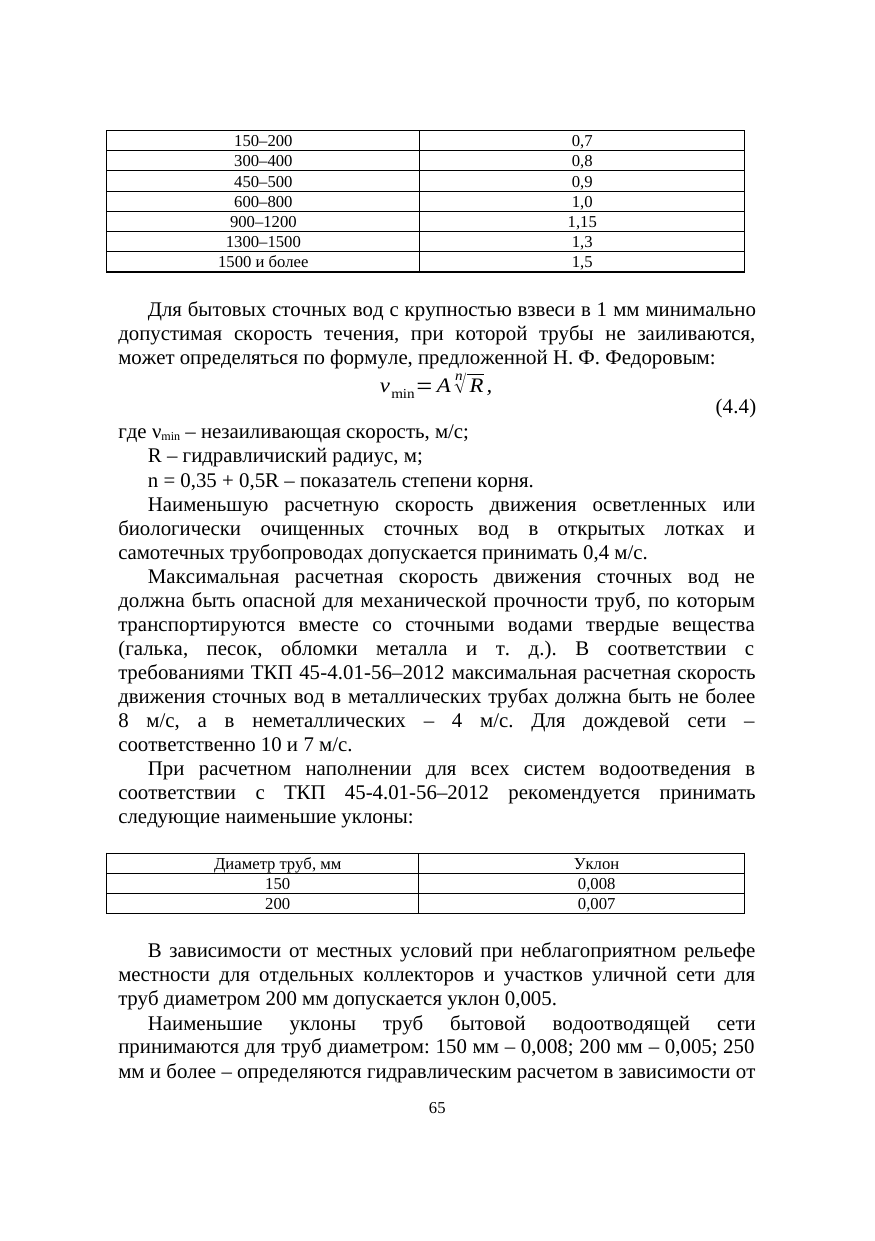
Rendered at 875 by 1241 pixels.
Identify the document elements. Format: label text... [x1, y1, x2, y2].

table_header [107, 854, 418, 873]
text R – гидравличиский радиус, м; [118, 443, 756, 467]
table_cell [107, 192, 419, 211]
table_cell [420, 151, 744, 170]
text Наименьшую расчетную скорость движения осветленных или биологически очищенных сточных вод в открытых лотках и самотечных трубопроводах допускается принимать 0,4 м/с. [118, 492, 756, 564]
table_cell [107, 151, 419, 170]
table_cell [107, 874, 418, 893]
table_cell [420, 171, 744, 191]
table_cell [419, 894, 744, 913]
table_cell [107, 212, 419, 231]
text (4.4) [118, 369, 756, 419]
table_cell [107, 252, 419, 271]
text где νmin – незаиливающая скорость, м/с; [118, 419, 756, 443]
table_cell 150–200 [107, 131, 419, 150]
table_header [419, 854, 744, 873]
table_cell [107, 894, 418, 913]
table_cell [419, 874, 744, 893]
table_cell 0,7 [420, 131, 744, 150]
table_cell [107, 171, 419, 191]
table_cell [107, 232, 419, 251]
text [118, 1010, 756, 1083]
text Для бытовых сточных вод с крупностью взвеси в 1 мм минимально допустимая скорость течения, при которой трубы не заиливаются, может определяться по формуле, предложенной Н. Ф. Федоровым: [118, 296, 756, 369]
text Максимальная расчетная скорость движения сточных вод не должна быть опасной для механической прочности труб, по которым транспортируются вместе со сточными водами твердые вещества (галька, песок, обломки металла и т. д.). В соответствии с требованиями ТКП 45-4.01-56–2012 максимальная расчетная скорость движения сточных вод в металлических трубах должна быть не более 8 м/с, а в неметаллических – 4 м/с. Для дождевой сети – соответственно 10 и 7 м/с. [118, 564, 756, 756]
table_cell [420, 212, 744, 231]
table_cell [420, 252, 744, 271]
text В зависимости от местных условий при неблагоприятном рельефе местности для отдельных коллекторов и участков уличной сети для труб диаметром 200 мм допускается уклон 0,005. [118, 938, 756, 1010]
text При расчетном наполнении для всех систем водоотведения в соответствии с ТКП 45-4.01-56–2012 рекомендуется принимать следующие наименьшие уклоны: [118, 756, 756, 828]
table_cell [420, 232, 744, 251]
text n = 0,35 + 0,5R – показатель степени корня. [118, 467, 756, 492]
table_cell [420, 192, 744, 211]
